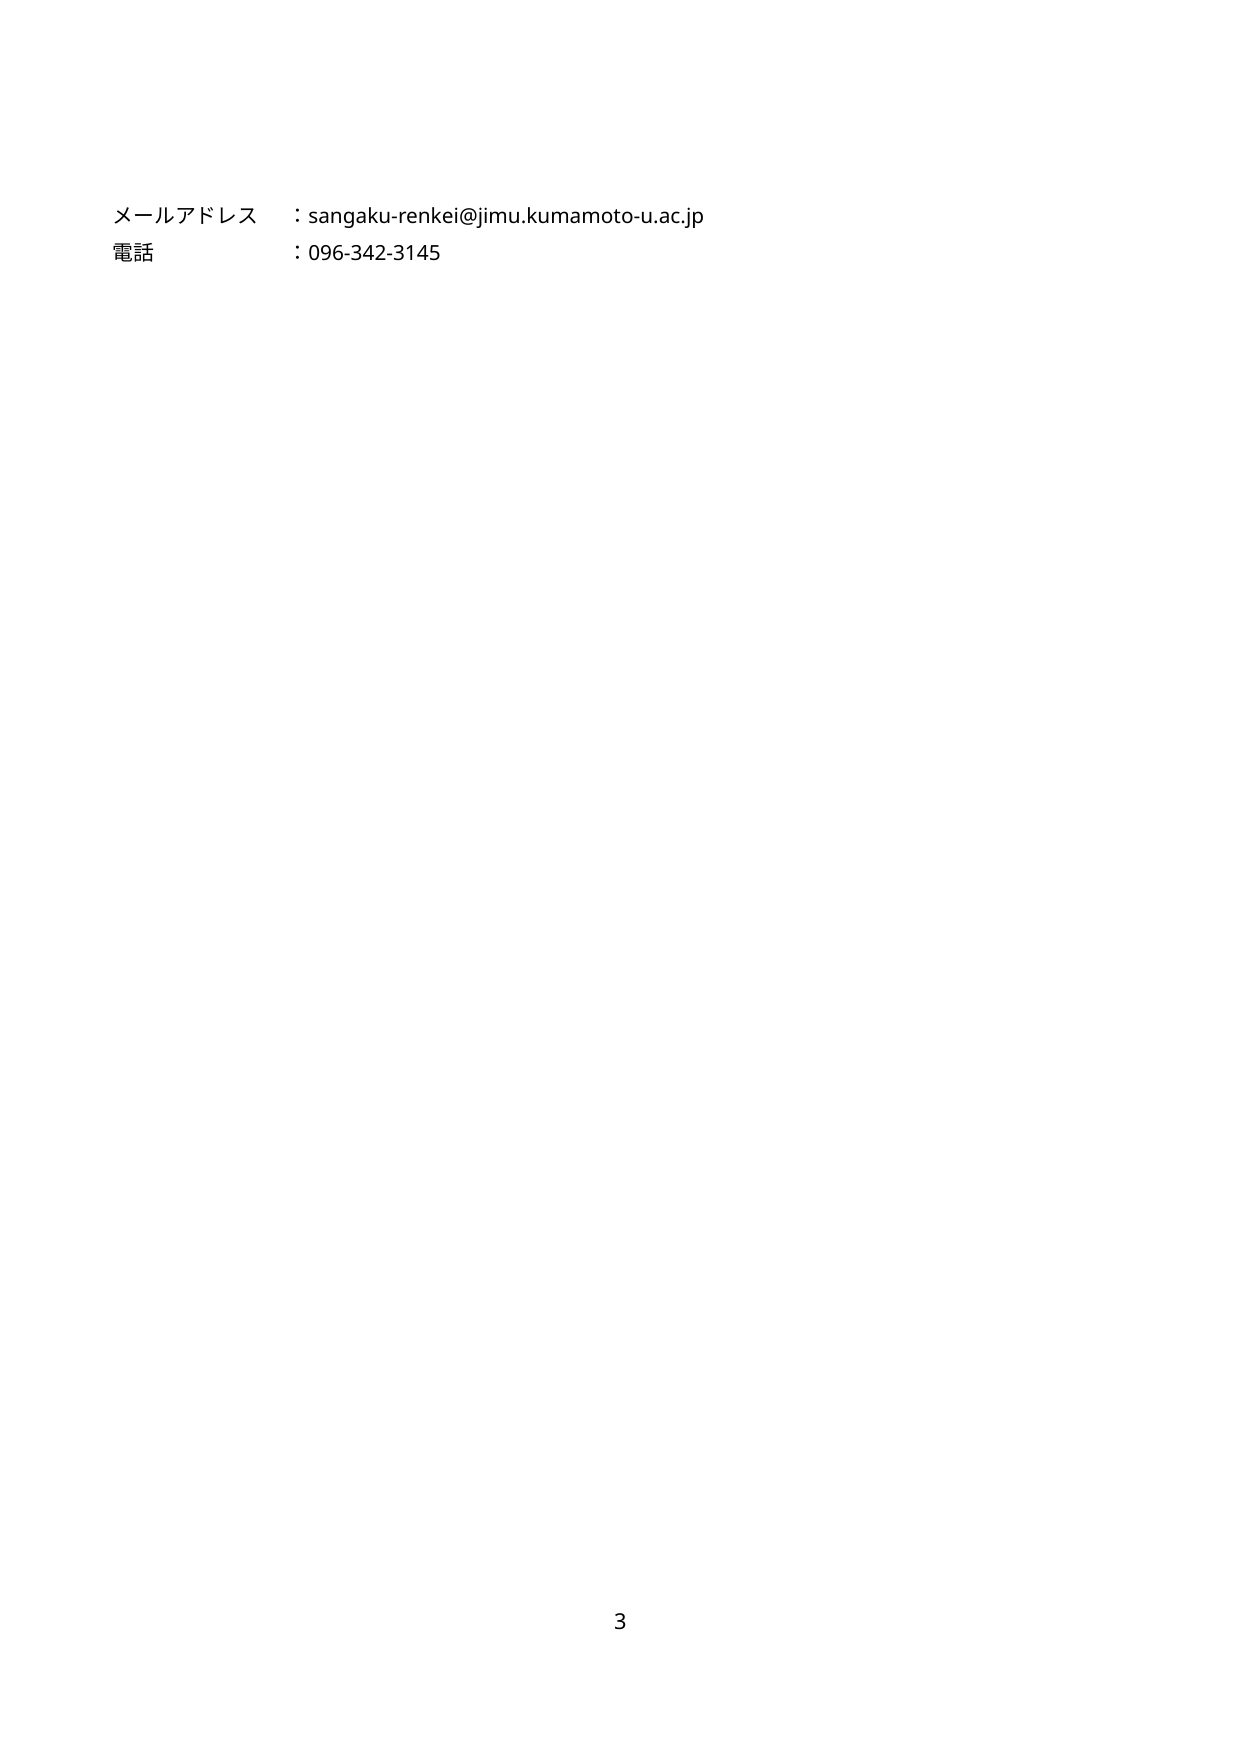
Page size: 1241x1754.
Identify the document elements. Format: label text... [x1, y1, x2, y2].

text メールアドレス ：sangaku-renkei@jimu.kumamoto-u.ac.jp [112, 199, 1128, 229]
text 電話 ：096-342-3145 [112, 236, 1128, 266]
